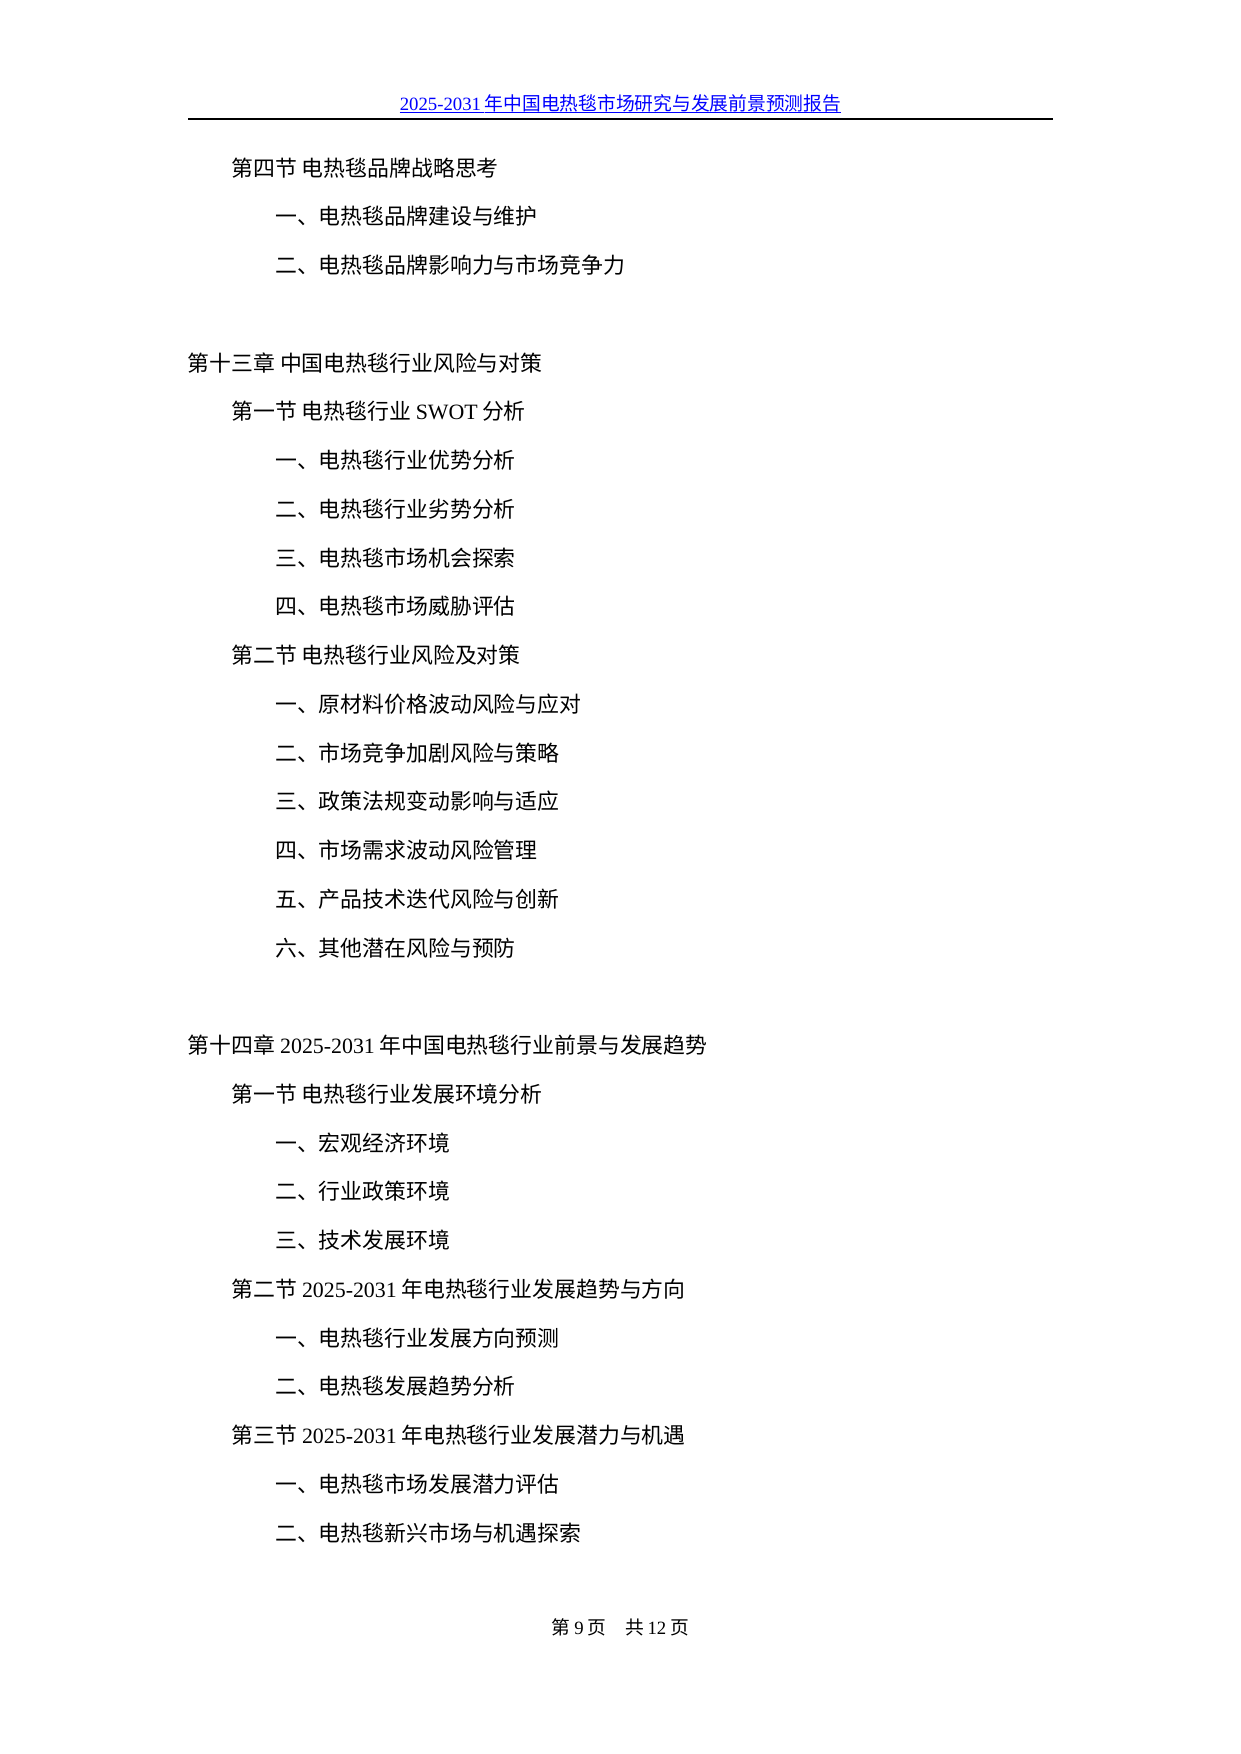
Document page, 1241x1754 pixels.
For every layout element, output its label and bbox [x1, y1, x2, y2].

text [187, 150, 1053, 1548]
